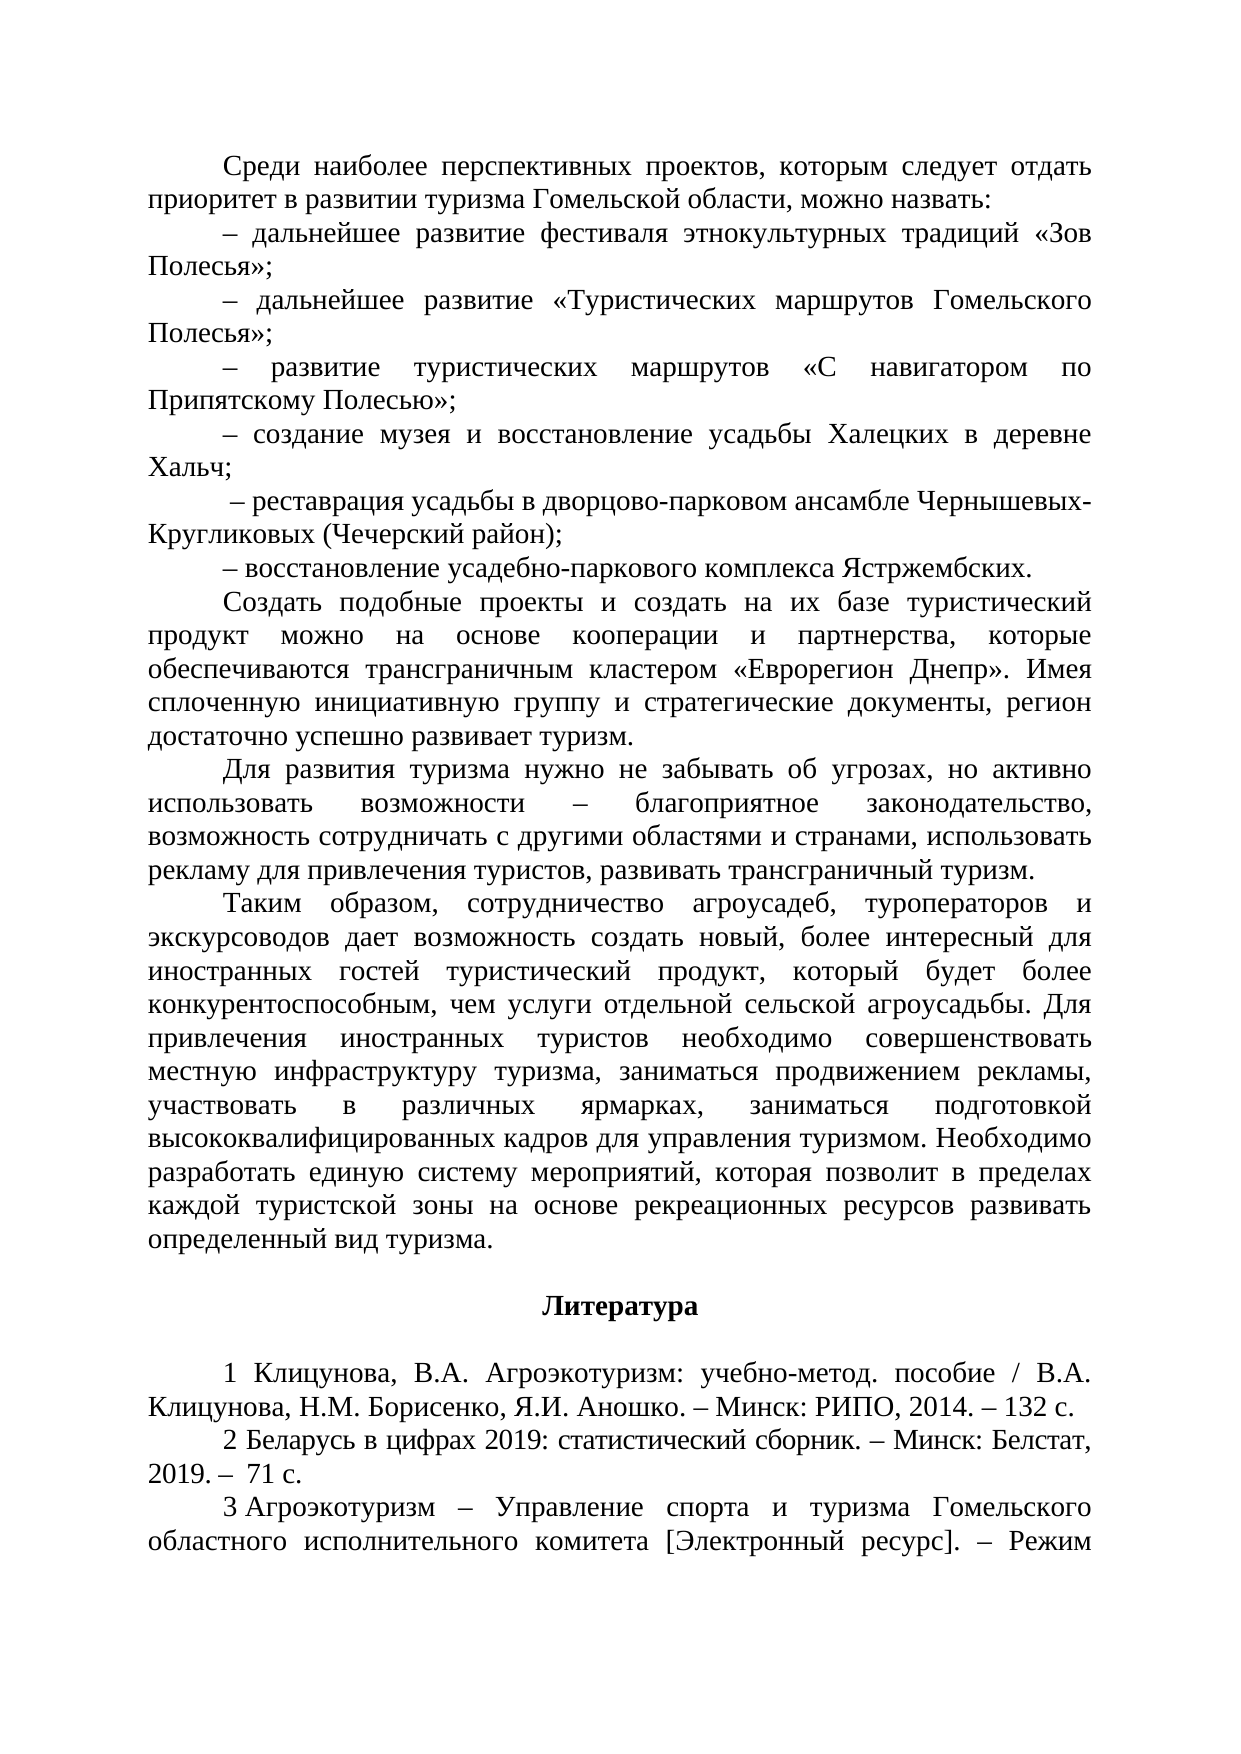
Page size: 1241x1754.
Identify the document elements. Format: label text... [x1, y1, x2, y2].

text 2 Беларусь в цифрах 2019: статистический сборник. – Минск: Белстат, 2019. – 71 с. [148, 1422, 1092, 1489]
text – дальнейшее развитие «Туристических маршрутов Гомельского Полесья»; [148, 282, 1092, 349]
text Среди наиболее перспективных проектов, которым следует отдать приоритет в развитии туризма Гомельской области, можно назвать: [148, 148, 1092, 215]
text Литература [148, 1288, 1092, 1322]
text 1 Клицунова, В.А. Агроэкотуризм: учебно-метод. пособие / В.А. Клицунова, Н.М. Борисенко, Я.И. Аношко. – Минск: РИПО, 2014. – 132 с. [148, 1355, 1092, 1422]
text Таким образом, сотрудничество агроусадеб, туроператоров и экскурсоводов дает возможность создать новый, более интересный для иностранных гостей туристический продукт, который будет более конкурентоспособным, чем услуги отдельной сельской агроусадьбы. Для привлечения иностранных туристов необходимо совершенствовать местную инфраструктуру туризма, заниматься продвижением рекламы, участвовать в различных ярмарках, заниматься подготовкой высококвалифицированных кадров для управления туризмом. Необходимо разработать единую систему мероприятий, которая позволит в пределах каждой туристской зоны на основе рекреационных ресурсов развивать определенный вид туризма. [148, 886, 1092, 1254]
text – восстановление усадебно-паркового комплекса Ястржембских. [148, 550, 1092, 584]
text – дальнейшее развитие фестиваля этнокультурных традиций «Зов Полесья»; [148, 215, 1092, 282]
text – развитие туристических маршрутов «С навигатором по Припятскому Полесью»; [148, 349, 1092, 416]
text Для развития туризма нужно не забывать об угрозах, но активно использовать возможности – благоприятное законодательство, возможность сотрудничать с другими областями и странами, использовать рекламу для привлечения туристов, развивать трансграничный туризм. [148, 751, 1092, 886]
text – реставрация усадьбы в дворцово-парковом ансамбле Чернышевых-Кругликовых (Чечерский район); [148, 483, 1092, 550]
text Создать подобные проекты и создать на их базе туристический продукт можно на основе кооперации и партнерства, которые обеспечиваются трансграничным кластером «Еврорегион Днепр». Имея сплоченную инициативную группу и стратегические документы, регион достаточно успешно развивает туризм. [148, 584, 1092, 751]
text – создание музея и восстановление усадьбы Халецких в деревне Хальч; [148, 416, 1092, 483]
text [148, 1489, 1092, 1556]
